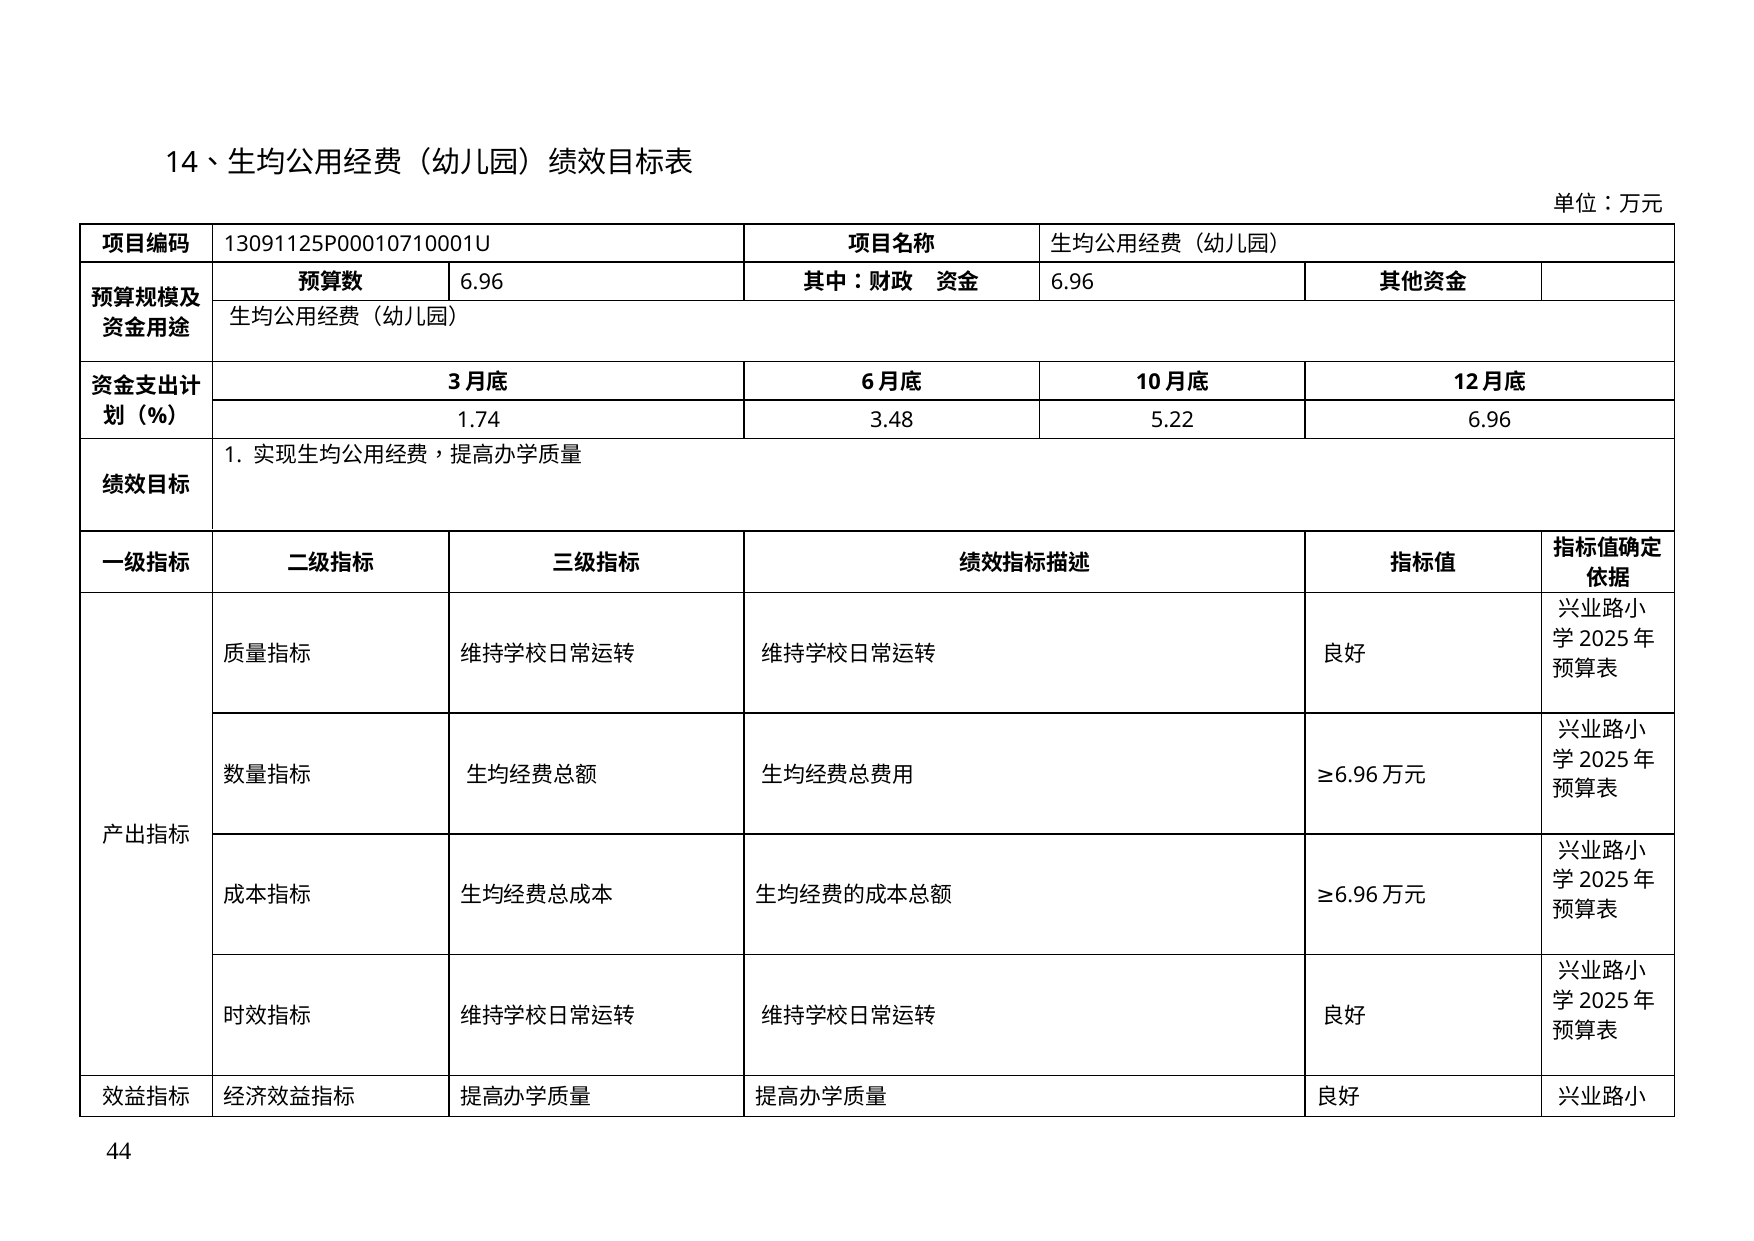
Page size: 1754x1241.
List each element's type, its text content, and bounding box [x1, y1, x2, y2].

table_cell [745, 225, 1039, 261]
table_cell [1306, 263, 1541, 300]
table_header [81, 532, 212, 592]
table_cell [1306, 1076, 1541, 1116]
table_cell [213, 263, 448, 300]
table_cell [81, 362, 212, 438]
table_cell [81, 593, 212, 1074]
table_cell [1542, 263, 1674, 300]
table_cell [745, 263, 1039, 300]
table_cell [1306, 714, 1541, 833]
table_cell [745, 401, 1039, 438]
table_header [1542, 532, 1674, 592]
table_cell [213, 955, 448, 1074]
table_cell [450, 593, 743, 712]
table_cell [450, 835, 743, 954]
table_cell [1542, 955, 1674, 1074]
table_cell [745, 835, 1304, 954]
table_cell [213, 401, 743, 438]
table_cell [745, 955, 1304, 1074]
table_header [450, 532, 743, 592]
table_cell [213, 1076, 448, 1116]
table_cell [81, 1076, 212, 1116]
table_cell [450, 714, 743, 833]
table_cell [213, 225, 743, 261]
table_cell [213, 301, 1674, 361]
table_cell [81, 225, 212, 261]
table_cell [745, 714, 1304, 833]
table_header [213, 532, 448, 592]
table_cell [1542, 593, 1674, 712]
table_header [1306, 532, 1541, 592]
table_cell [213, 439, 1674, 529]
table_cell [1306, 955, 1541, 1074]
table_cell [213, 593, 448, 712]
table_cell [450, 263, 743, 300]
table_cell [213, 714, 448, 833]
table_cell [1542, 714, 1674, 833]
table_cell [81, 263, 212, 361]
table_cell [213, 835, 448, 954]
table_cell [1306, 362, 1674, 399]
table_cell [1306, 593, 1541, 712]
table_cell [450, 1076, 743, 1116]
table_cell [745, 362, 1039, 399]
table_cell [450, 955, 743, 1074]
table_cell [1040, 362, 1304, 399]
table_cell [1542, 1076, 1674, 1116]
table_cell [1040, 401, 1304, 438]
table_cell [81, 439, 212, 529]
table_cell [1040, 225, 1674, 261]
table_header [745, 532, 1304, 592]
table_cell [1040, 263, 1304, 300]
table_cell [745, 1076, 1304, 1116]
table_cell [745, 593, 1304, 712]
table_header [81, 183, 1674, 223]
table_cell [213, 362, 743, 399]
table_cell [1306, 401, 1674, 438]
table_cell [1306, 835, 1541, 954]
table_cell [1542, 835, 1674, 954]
text 14、生均公用经费（幼儿园）绩效目标表 [106, 142, 1648, 181]
